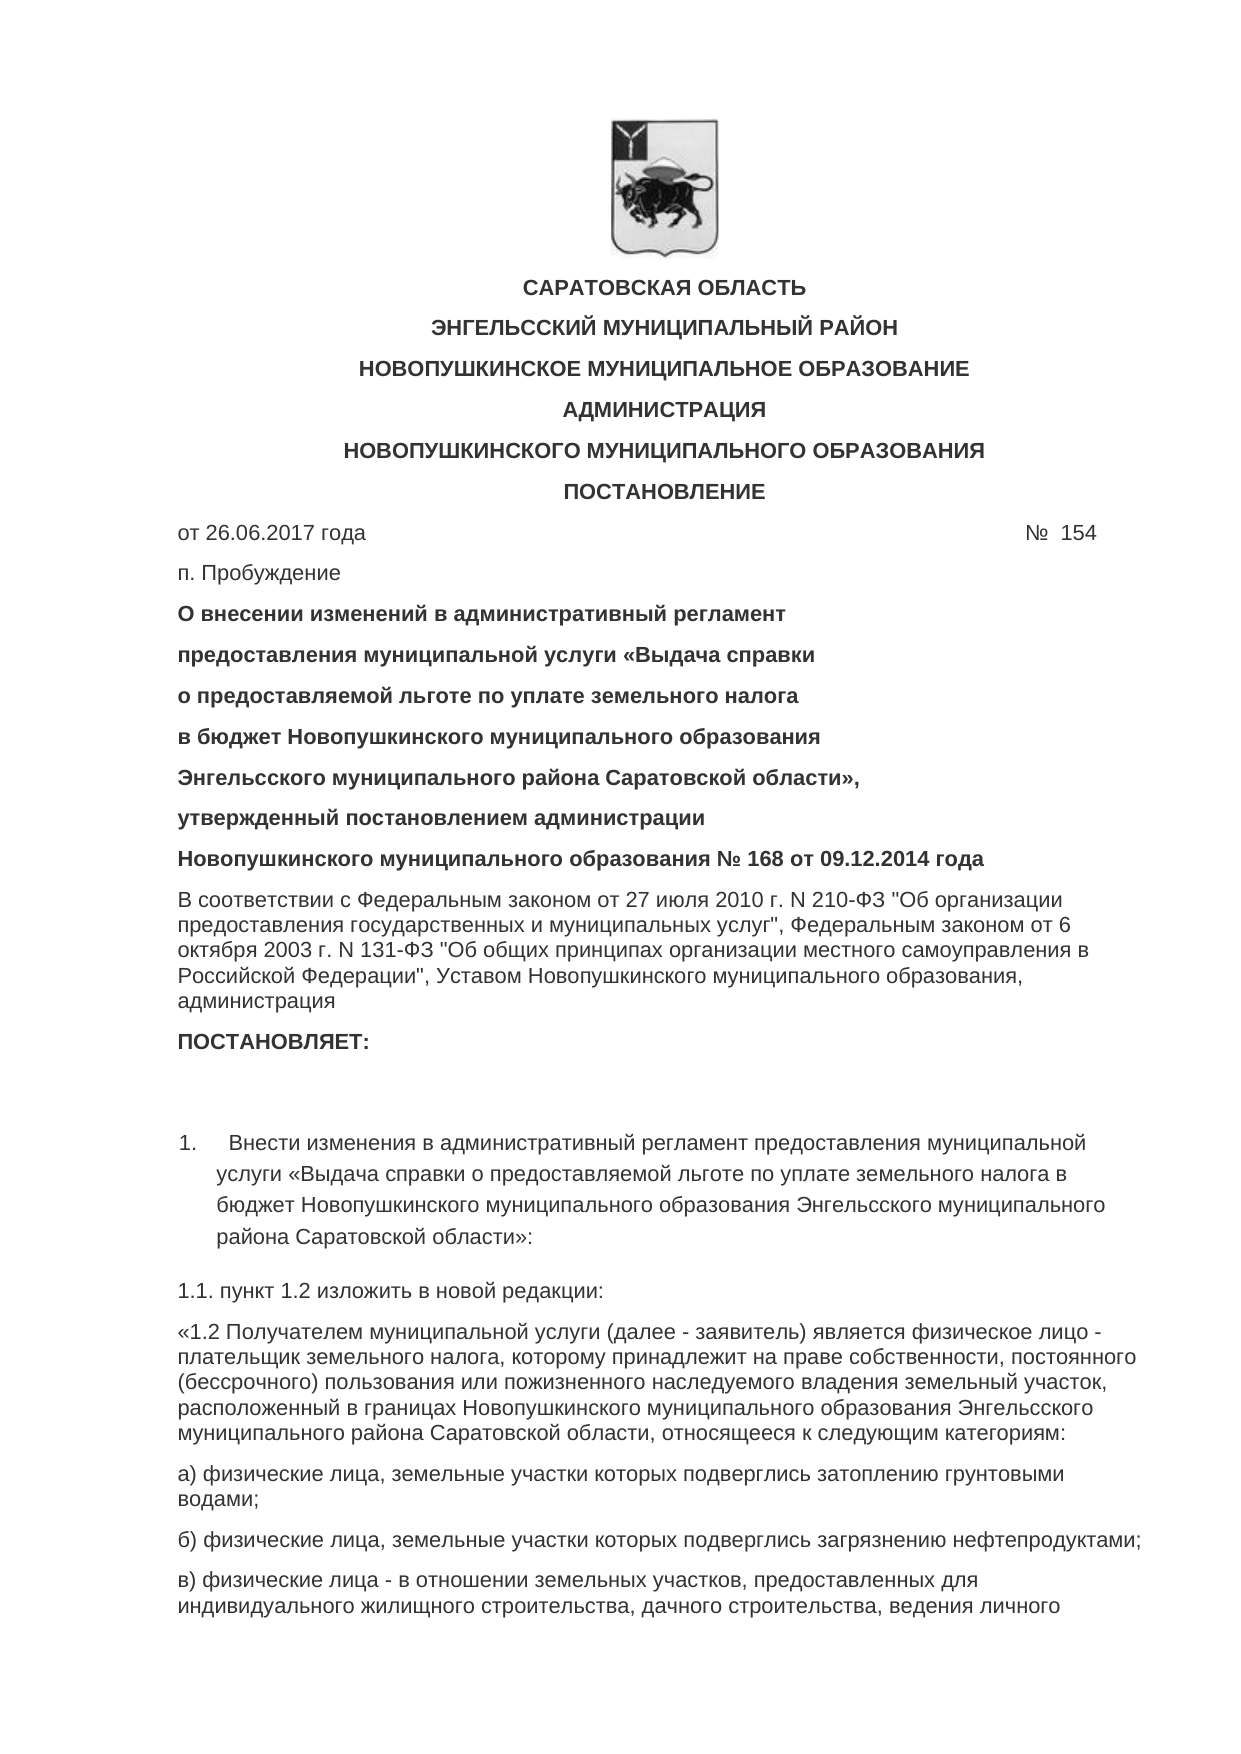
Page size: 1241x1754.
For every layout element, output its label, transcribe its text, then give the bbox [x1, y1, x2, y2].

text предоставления муниципальной услуги «Выдача справки [177, 642, 1152, 667]
text В соответствии с Федеральным законом от 27 июля 2010 г. N 210-ФЗ "Об организации предоставления государственных и муниципальных услуг", Федеральным законом от 6 октября 2003 г. N 131-ФЗ "Об общих принципах организации местного самоуправления в Российской Федерации", Уставом Новопушкинского муниципального образования, администрация [177, 887, 1152, 1013]
text п. Пробуждение [177, 560, 1152, 585]
text Энгельсского муниципального района Саратовской области», [177, 764, 1152, 789]
text утвержденный постановлением администрации [177, 805, 1152, 830]
text в бюджет Новопушкинского муниципального образования [177, 723, 1152, 749]
text 1.1. пункт 1.2 изложить в новой редакции: [177, 1278, 1152, 1303]
text НОВОПУШКИНСКОЕ МУНИЦИПАЛЬНОЕ ОБРАЗОВАНИЕ [177, 356, 1152, 381]
text О внесении изменений в административный регламент [177, 601, 1152, 626]
list Внести изменения в административный регламент предоставления муниципальной услуги «Выдача справки о предоставляемой льготе по уплате земельного налога в бюджет Новопушкинского муниципального образования Энгельсского муниципального района Саратовской области»: [179, 1124, 1152, 1249]
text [177, 1567, 1152, 1618]
text САРАТОВСКАЯ ОБЛАСТЬ [177, 274, 1152, 299]
text от 26.06.2017 года № 154 [177, 519, 1152, 544]
text Новопушкинского муниципального образования № 168 от 09.12.2014 года [177, 846, 1152, 871]
picture [610, 118, 719, 259]
text б) физические лица, земельные участки которых подверглись загрязнению нефтепродуктами; [177, 1526, 1152, 1552]
text а) физические лица, земельные участки которых подверглись затоплению грунтовыми водами; [177, 1460, 1152, 1511]
text НОВОПУШКИНСКОГО МУНИЦИПАЛЬНОГО ОБРАЗОВАНИЯ [177, 438, 1152, 463]
text АДМИНИСТРАЦИЯ [177, 397, 1152, 422]
text о предоставляемой льготе по уплате земельного налога [177, 683, 1152, 708]
text ЭНГЕЛЬССКИЙ МУНИЦИПАЛЬНЫЙ РАЙОН [177, 315, 1152, 340]
text ПОСТАНОВЛЕНИЕ [177, 478, 1152, 504]
text «1.2 Получателем муниципальной услуги (далее - заявитель) является физическое лицо - плательщик земельного налога, которому принадлежит на праве собственности, постоянного (бессрочного) пользования или пожизненного наследуемого владения земельный участок, расположенный в границах Новопушкинского муниципального образования Энгельсского муниципального района Саратовской области, относящееся к следующим категориям: [177, 1319, 1152, 1445]
text ПОСТАНОВЛЯЕТ: [177, 1028, 1152, 1054]
